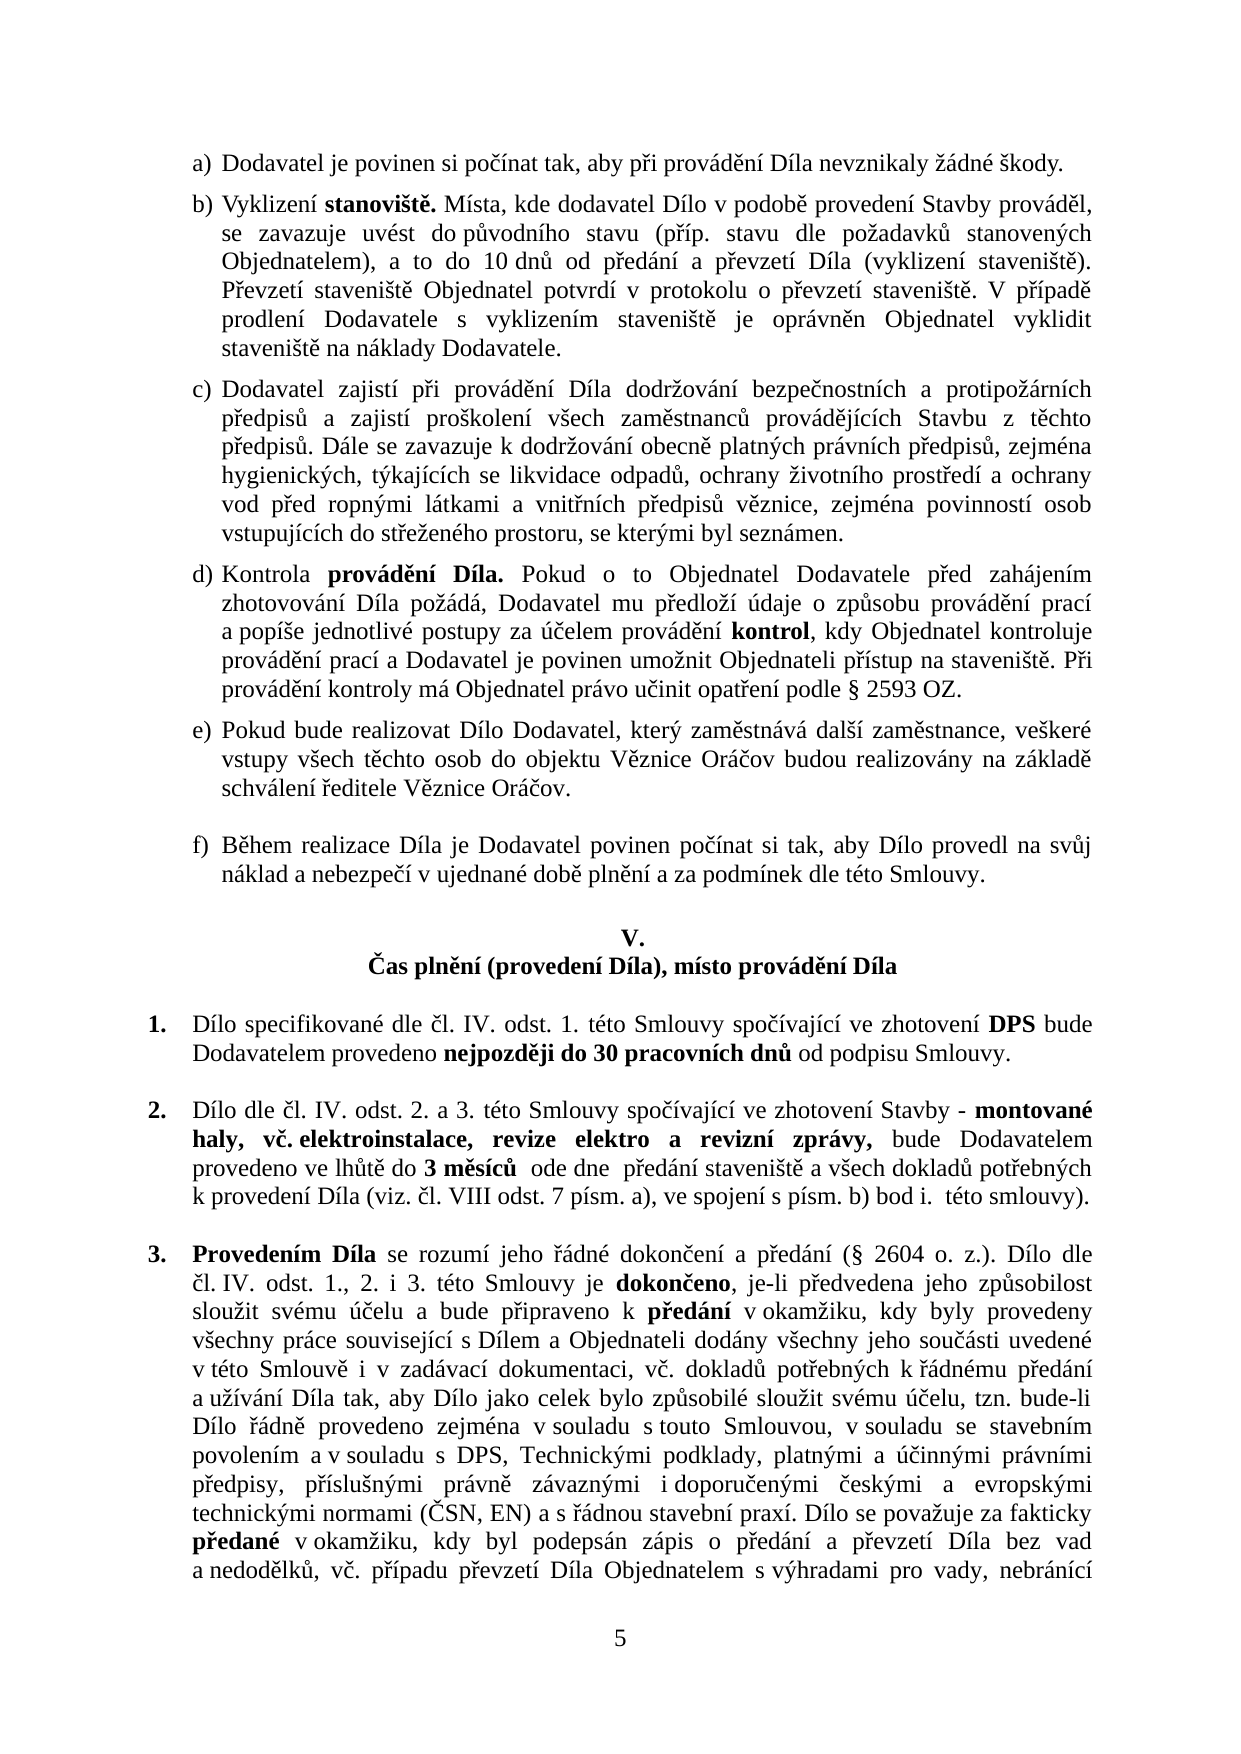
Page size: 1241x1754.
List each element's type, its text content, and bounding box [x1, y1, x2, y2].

list Dílo specifikované dle čl. IV. odst. 1. této Smlouvy spočívající ve zhotovení DPS bude Dodavatelem provedeno nejpozději do 30 pracovních dnů od podpisu Smlouvy. [148, 1009, 1093, 1066]
subtitle Dodavatel je povinen si počínat tak, aby při provádění Díla nevznikaly žádné škody. [192, 148, 1093, 176]
text Čas plnění (provedení Díla), místo provádění Díla [148, 951, 1093, 980]
list Pokud bude realizovat Dílo Dodavatel, který zaměstnává další zaměstnance, veškeré vstupy všech těchto osob do objektu Věznice Oráčov budou realizovány na základě schválení ředitele Věznice Oráčov. [192, 715, 1093, 801]
subtitle Dodavatel zajistí při provádění Díla dodržování bezpečnostních a protipožárních předpisů a zajistí proškolení všech zaměstnanců provádějících Stavbu z těchto předpisů. Dále se zavazuje k dodržování obecně platných právních předpisů, zejména hygienických, týkajících se likvidace odpadů, ochrany životního prostředí a ochrany vod před ropnými látkami a vnitřních předpisů věznice, zejména povinností osob vstupujících do střeženého prostoru, se kterými byl seznámen. [192, 374, 1093, 546]
list Během realizace Díla je Dodavatel povinen počínat si tak, aby Dílo provedl na svůj náklad a nebezpečí v ujednané době plnění a za podmínek dle této Smlouvy. [192, 830, 1093, 888]
list Dílo dle čl. IV. odst. 2. a 3. této Smlouvy spočívající ve zhotovení Stavby - montované haly, vč. elektroinstalace, revize elektro a revizní zprávy, bude Dodavatelem provedeno ve lhůtě do 3 měsíců ode dne předání staveniště a všech dokladů potřebných k provedení Díla (viz. čl. VIII odst. 7 písm. a), ve spojení s písm. b) bod i. této smlouvy). [148, 1095, 1093, 1210]
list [148, 1239, 1093, 1584]
text V. [148, 923, 1093, 951]
subtitle Kontrola provádění Díla. Pokud o to Objednatel Dodavatele před zahájením zhotovování Díla požádá, Dodavatel mu předloží údaje o způsobu provádění prací a popíše jednotlivé postupy za účelem provádění kontrol, kdy Objednatel kontroluje provádění prací a Dodavatel je povinen umožnit Objednateli přístup na staveniště. Při provádění kontroly má Objednatel právo učinit opatření podle § 2593 OZ. [192, 559, 1093, 703]
subtitle Vyklizení stanoviště. Místa, kde dodavatel Dílo v podobě provedení Stavby prováděl, se zavazuje uvést do původního stavu (příp. stavu dle požadavků stanovených Objednatelem), a to do 10 dnů od předání a převzetí Díla (vyklizení staveniště). Převzetí staveniště Objednatel potvrdí v protokolu o převzetí staveniště. V případě prodlení Dodavatele s vyklizením staveniště je oprávněn Objednatel vyklidit staveniště na náklady Dodavatele. [192, 189, 1093, 361]
